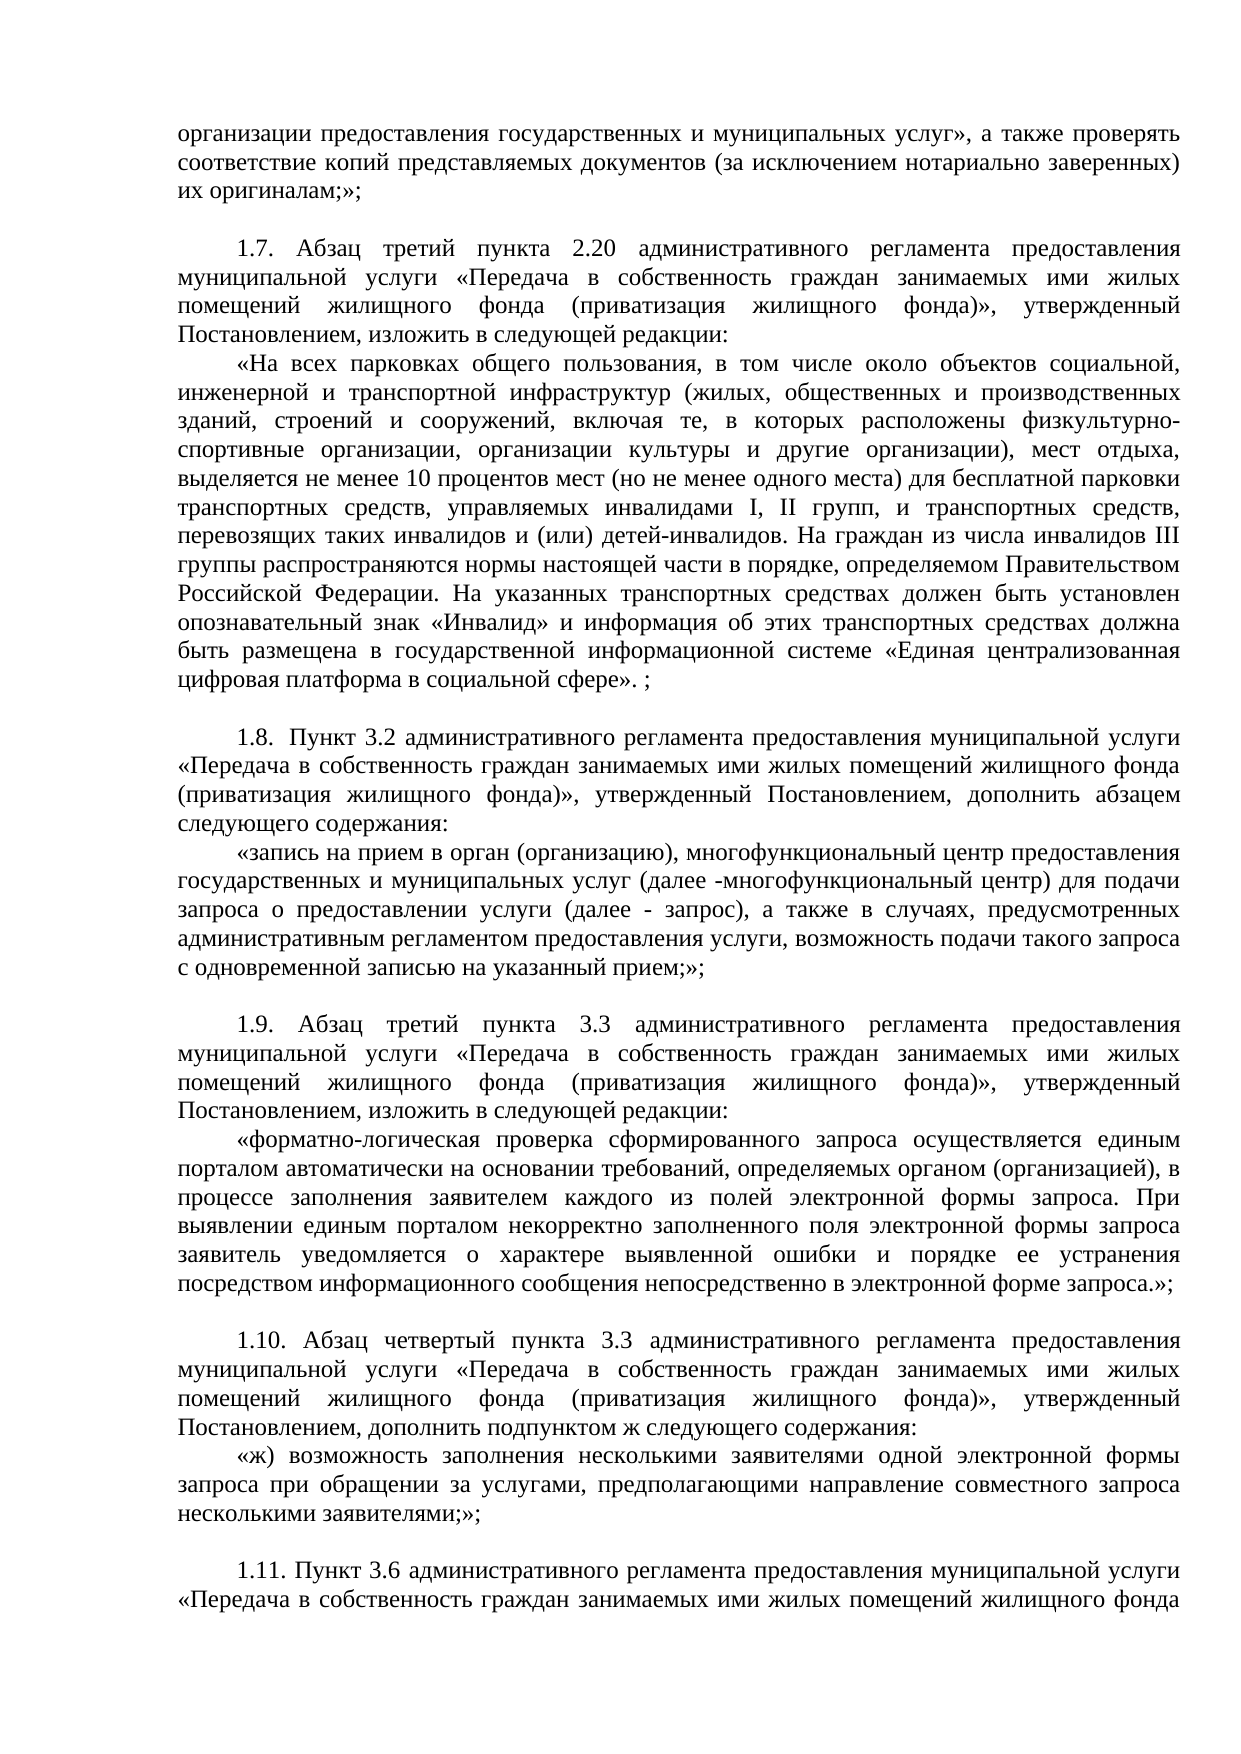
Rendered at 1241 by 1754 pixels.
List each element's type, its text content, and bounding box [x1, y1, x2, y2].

text 1.8. Пункт 3.2 административного регламента предоставления муниципальной услуги «Передача в собственность граждан занимаемых ими жилых помещений жилищного фонда (приватизация жилищного фонда)», утвержденный Постановлением, дополнить абзацем следующего содержания: [177, 722, 1181, 837]
text 1.9. Абзац третий пункта 3.3 административного регламента предоставления муниципальной услуги «Передача в собственность граждан занимаемых ими жилых помещений жилищного фонда (приватизация жилищного фонда)», утвержденный Постановлением, изложить в следующей редакции: [177, 1009, 1181, 1124]
text 1.10. Абзац четвертый пункта 3.3 административного регламента предоставления муниципальной услуги «Передача в собственность граждан занимаемых ими жилых помещений жилищного фонда (приватизация жилищного фонда)», утвержденный Постановлением, дополнить подпунктом ж следующего содержания: [177, 1326, 1181, 1441]
text «форматно-логическая проверка сформированного запроса осуществляется единым порталом автоматически на основании требований, определяемых органом (организацией), в процессе заполнения заявителем каждого из полей электронной формы запроса. При выявлении единым порталом некорректно заполненного поля электронной формы запроса заявитель уведомляется о характере выявленной ошибки и порядке ее устранения посредством информационного сообщения непосредственно в электронной форме запроса.»; [177, 1124, 1181, 1297]
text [177, 1556, 1181, 1613]
text 1.7. Абзац третий пункта 2.20 административного регламента предоставления муниципальной услуги «Передача в собственность граждан занимаемых ими жилых помещений жилищного фонда (приватизация жилищного фонда)», утвержденный Постановлением, изложить в следующей редакции: [177, 233, 1181, 348]
text «ж) возможность заполнения несколькими заявителями одной электронной формы запроса при обращении за услугами, предполагающими направление совместного запроса несколькими заявителями;»; [177, 1441, 1181, 1527]
text «запись на прием в орган (организацию), многофункциональный центр предоставления государственных и муниципальных услуг (далее -многофункциональный центр) для подачи запроса о предоставлении услуги (далее - запрос), а также в случаях, предусмотренных административным регламентом предоставления услуги, возможность подачи такого запроса с одновременной записью на указанный прием;»; [177, 837, 1181, 981]
text «На всех парковках общего пользования, в том числе около объектов социальной, инженерной и транспортной инфраструктур (жилых, общественных и производственных зданий, строений и сооружений, включая те, в которых расположены физкультурно-спортивные организации, организации культуры и другие организации), мест отдыха, выделяется не менее 10 процентов мест (но не менее одного места) для бесплатной парковки транспортных средств, управляемых инвалидами I, II групп, и транспортных средств, перевозящих таких инвалидов и (или) детей-инвалидов. На граждан из числа инвалидов III группы распространяются нормы настоящей части в порядке, определяемом Правительством Российской Федерации. На указанных транспортных средствах должен быть установлен опознавательный знак «Инвалид» и информация об этих транспортных средствах должна быть размещена в государственной информационной системе «Единая централизованная цифровая платформа в социальной сфере». ; [177, 348, 1181, 693]
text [177, 118, 1181, 204]
